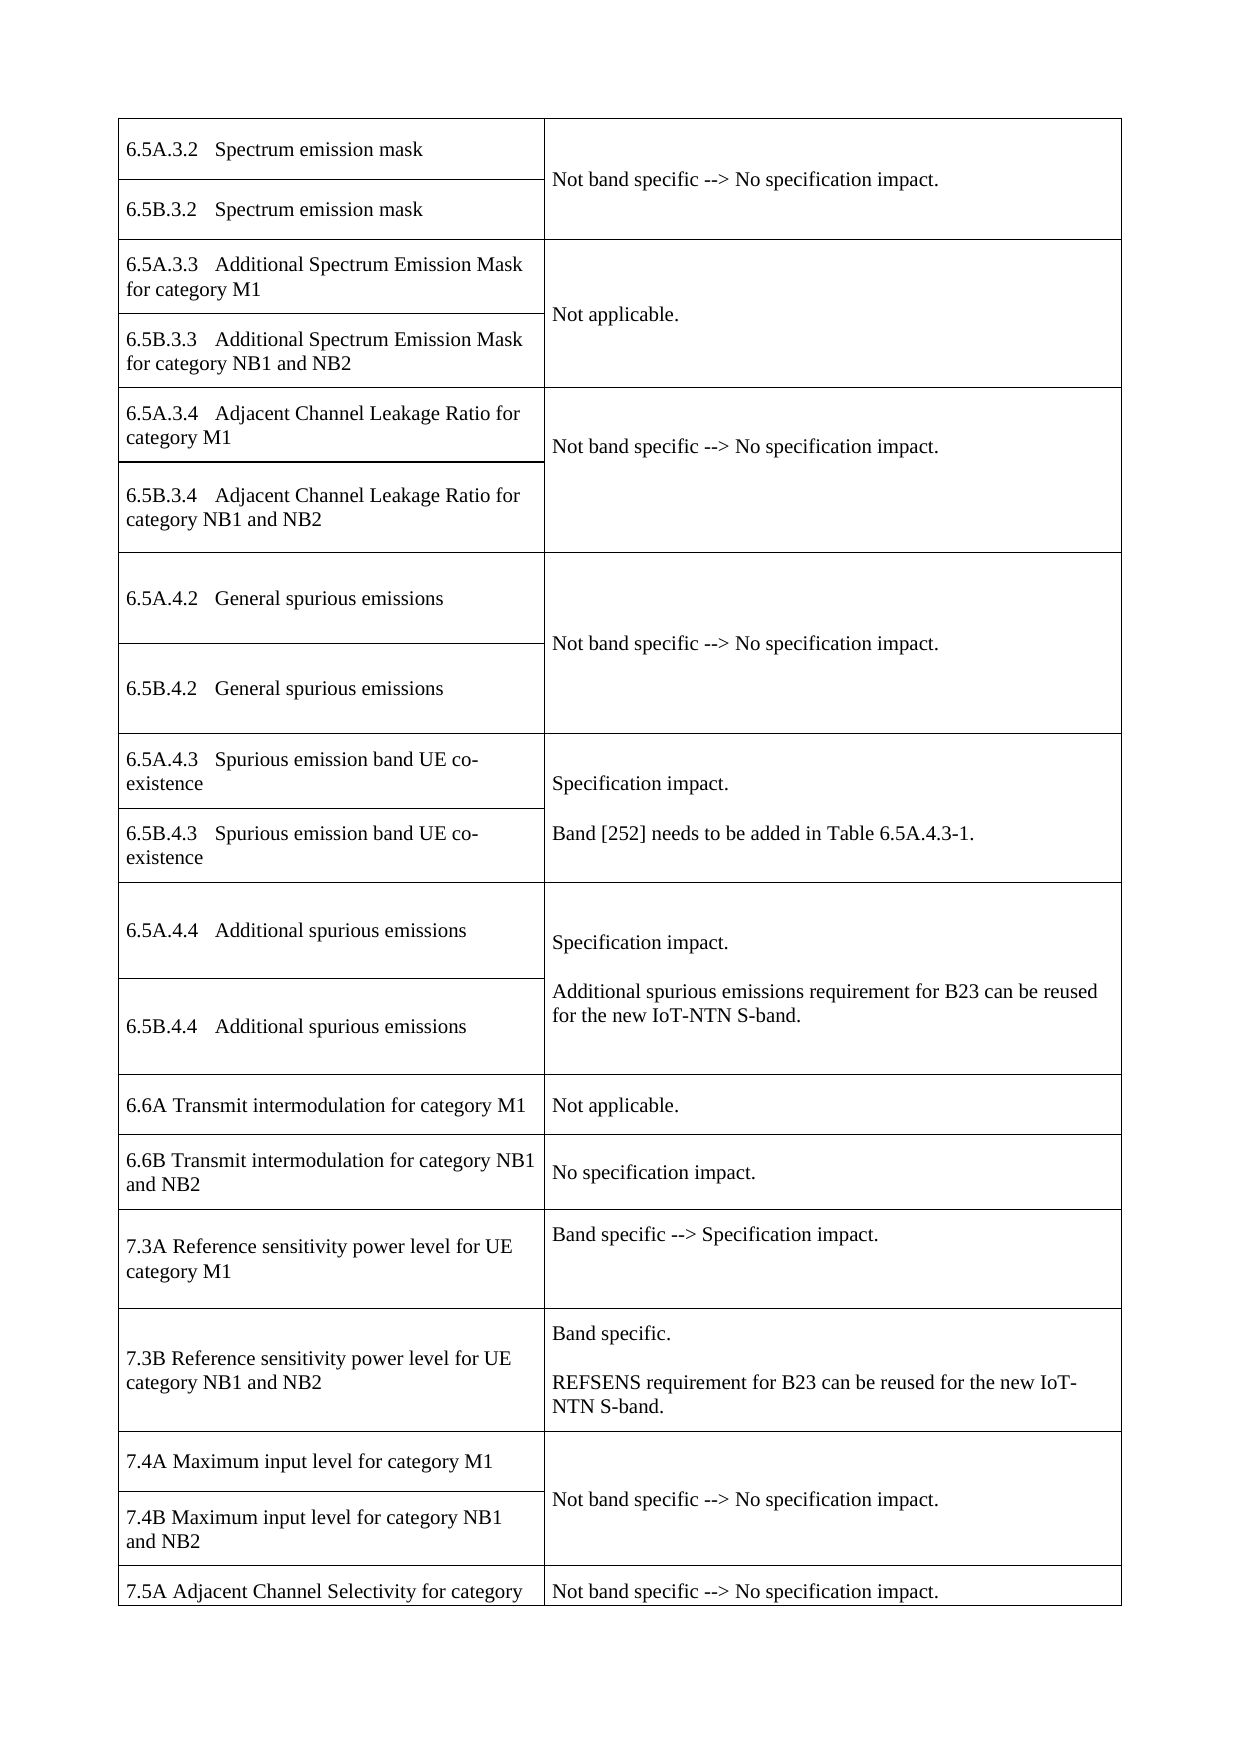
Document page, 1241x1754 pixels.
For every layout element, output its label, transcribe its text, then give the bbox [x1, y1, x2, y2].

table_cell 6.5B.3.3 Additional Spectrum Emission Mask for category NB1 and NB2 [119, 314, 544, 387]
table_cell 6.6B Transmit intermodulation for category NB1 and NB2 [119, 1135, 544, 1208]
table_cell 6.5A.3.3 Additional Spectrum Emission Mask for category M1 [119, 240, 544, 313]
table_cell Not band specific --> No specification impact. [545, 388, 1121, 552]
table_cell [545, 1432, 1121, 1565]
table_cell No specification impact. [545, 1135, 1121, 1208]
table_cell 6.5B.4.2 General spurious emissions [119, 644, 544, 733]
table_cell 6.5B.3.4 Adjacent Channel Leakage Ratio for category NB1 and NB2 [119, 463, 544, 552]
table_cell Not band specific --> No specification impact. [545, 553, 1121, 733]
table_cell 7.3B Reference sensitivity power level for UE category NB1 and NB2 [119, 1309, 544, 1431]
table_cell Not applicable. [545, 1075, 1121, 1134]
table_cell 7.3A Reference sensitivity power level for UE category M1 [119, 1210, 544, 1308]
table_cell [545, 119, 1121, 239]
table_cell 6.5B.4.3 Spurious emission band UE co-existence [119, 809, 544, 882]
table_cell 7.4A Maximum input level for category M1 [119, 1432, 544, 1491]
table_cell 6.5A.3.2 Spectrum emission mask [119, 119, 544, 178]
table_cell Specification impact. Additional spurious emissions requirement for B23 can be reused for the new IoT-NTN S-band. [545, 883, 1121, 1074]
table_cell Band specific --> Specification impact. [545, 1210, 1121, 1308]
table_cell 6.5A.4.3 Spurious emission band UE co-existence [119, 734, 544, 807]
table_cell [119, 1566, 544, 1605]
table_cell 6.6A Transmit intermodulation for category M1 [119, 1075, 544, 1134]
table_cell 6.5B.3.2 Spectrum emission mask [119, 180, 544, 239]
table_cell 6.5A.3.4 Adjacent Channel Leakage Ratio for category M1 [119, 388, 544, 461]
table_cell 7.4B Maximum input level for category NB1 and NB2 [119, 1492, 544, 1565]
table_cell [545, 1566, 1121, 1605]
table_cell Band specific. REFSENS requirement for B23 can be reused for the new IoT-NTN S-band. [545, 1309, 1121, 1431]
table_cell Specification impact. Band [252] needs to be added in Table 6.5A.4.3-1. [545, 734, 1121, 882]
table_cell 6.5B.4.4 Additional spurious emissions [119, 979, 544, 1074]
table_cell Not applicable. [545, 240, 1121, 387]
table_cell 6.5A.4.2 General spurious emissions [119, 553, 544, 643]
table_cell 6.5A.4.4 Additional spurious emissions [119, 883, 544, 978]
